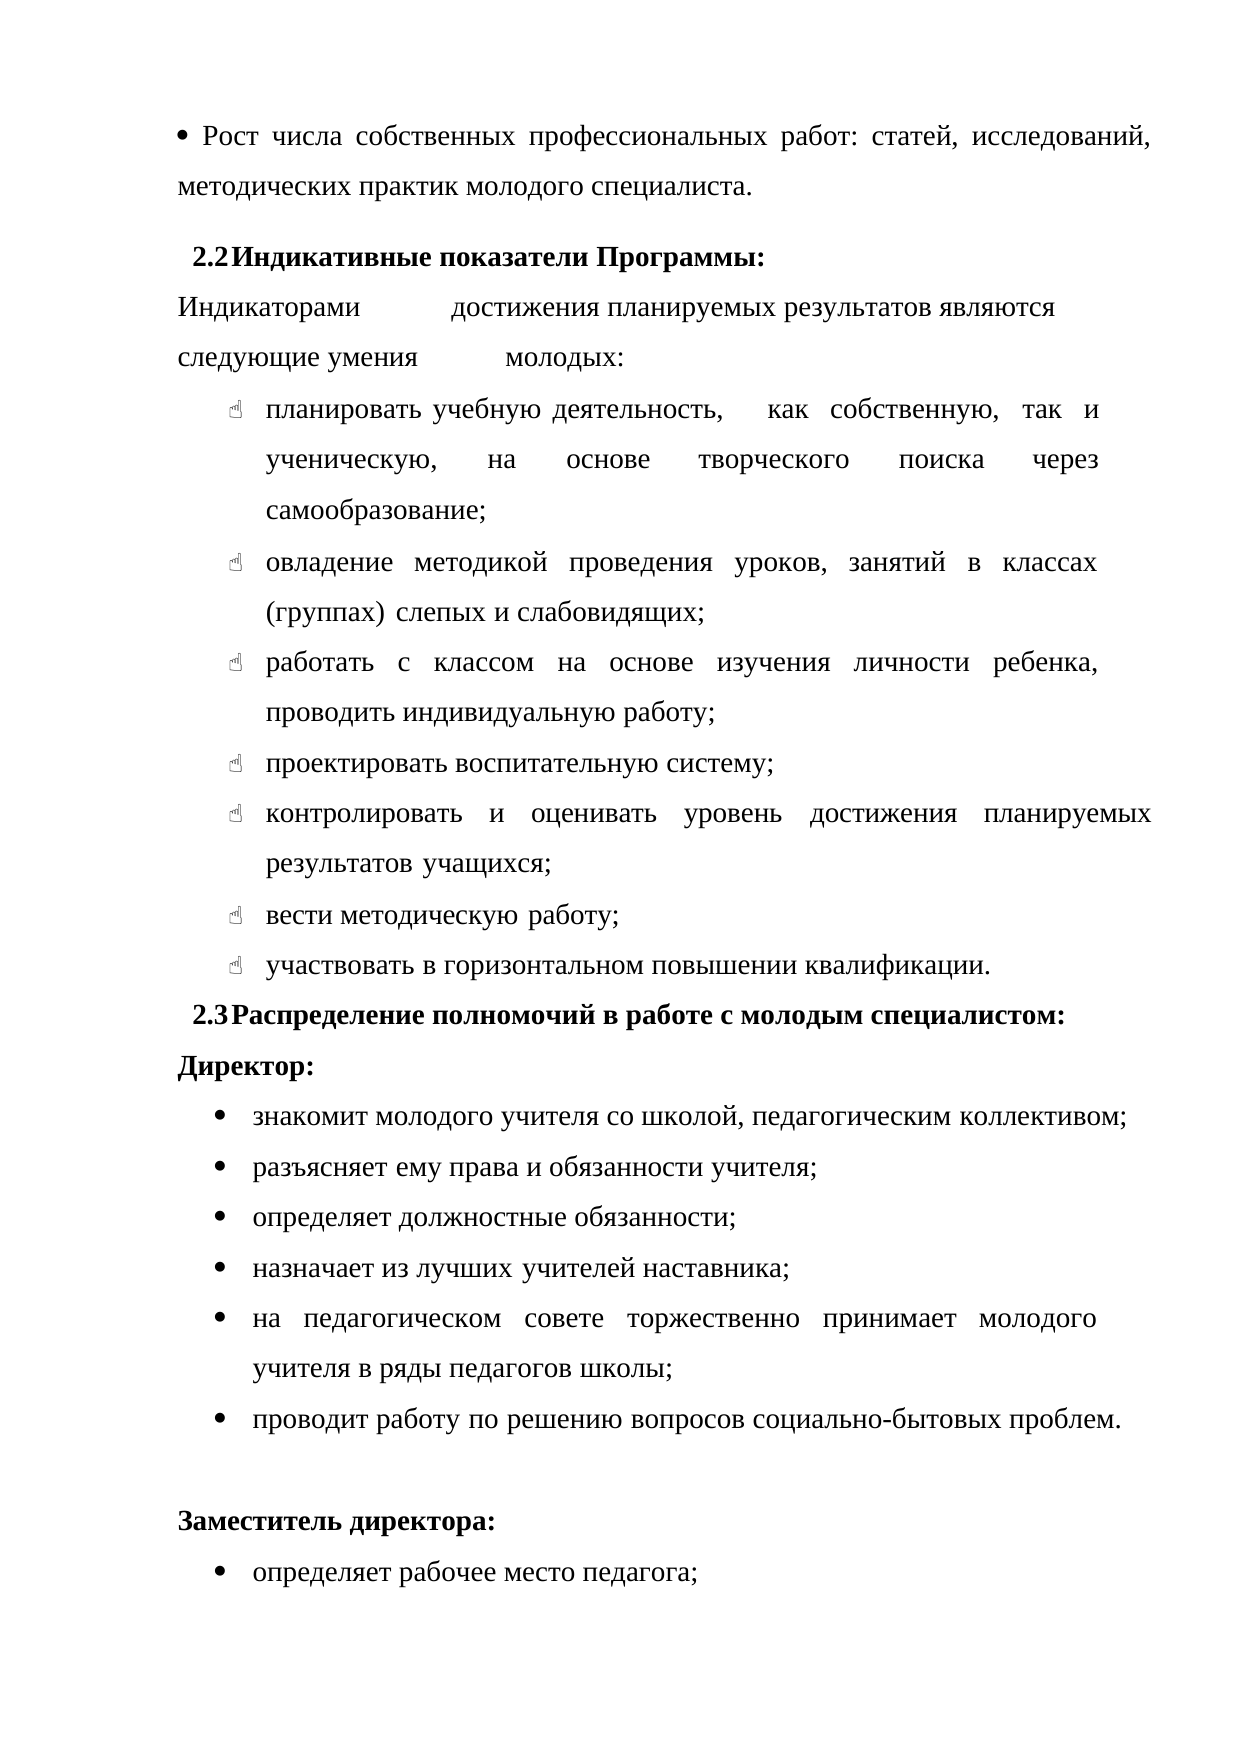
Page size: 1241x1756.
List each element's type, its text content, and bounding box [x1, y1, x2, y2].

list знакомит молодого учителя со школой, педагогическим коллективом; [215, 1098, 1152, 1132]
list проводит работу по решению вопросов социально-бытовых проблем. [215, 1401, 1152, 1434]
subtitle Заместитель директора: [177, 1503, 1152, 1536]
text Индикаторами достижения планируемых результатов являются следующие умения молодых: [177, 289, 1100, 373]
list Распределение полномочий в работе с молодым специалистом: [192, 997, 1152, 1031]
list на педагогическом совете торжественно принимает молодого учителя в ряды педагогов школы; [215, 1300, 1097, 1384]
list овладение методикой проведения уроков, занятий в классах (группах) слепых и слабовидящих; [228, 544, 1098, 627]
text Директор: [177, 1048, 1152, 1082]
list работать с классом на основе изучения личности ребенка, проводить индивидуальную работу; [228, 644, 1099, 728]
list вести методическую работу; [228, 897, 1152, 930]
list контролировать и оценивать уровень достижения планируемых результатов учащихся; [228, 795, 1152, 879]
list разъясняет ему права и обязанности учителя; [215, 1149, 1152, 1183]
list определяет рабочее место педагога; [215, 1554, 1152, 1587]
list участвовать в горизонтальном повышении квалификации. [228, 947, 1152, 981]
text Рост числа собственных профессиональных работ: статей, исследований, методических практик молодого специалиста. [177, 118, 1152, 202]
list планировать учебную деятельность, как собственную, так и ученическую, на основе творческого поиска через самообразование; [228, 391, 1099, 525]
list определяет должностные обязанности; [215, 1199, 1152, 1233]
list проектировать воспитательную систему; [228, 745, 1152, 778]
subtitle Индикативные показатели Программы: [192, 239, 1152, 272]
list назначает из лучших учителей наставника; [215, 1250, 1152, 1283]
